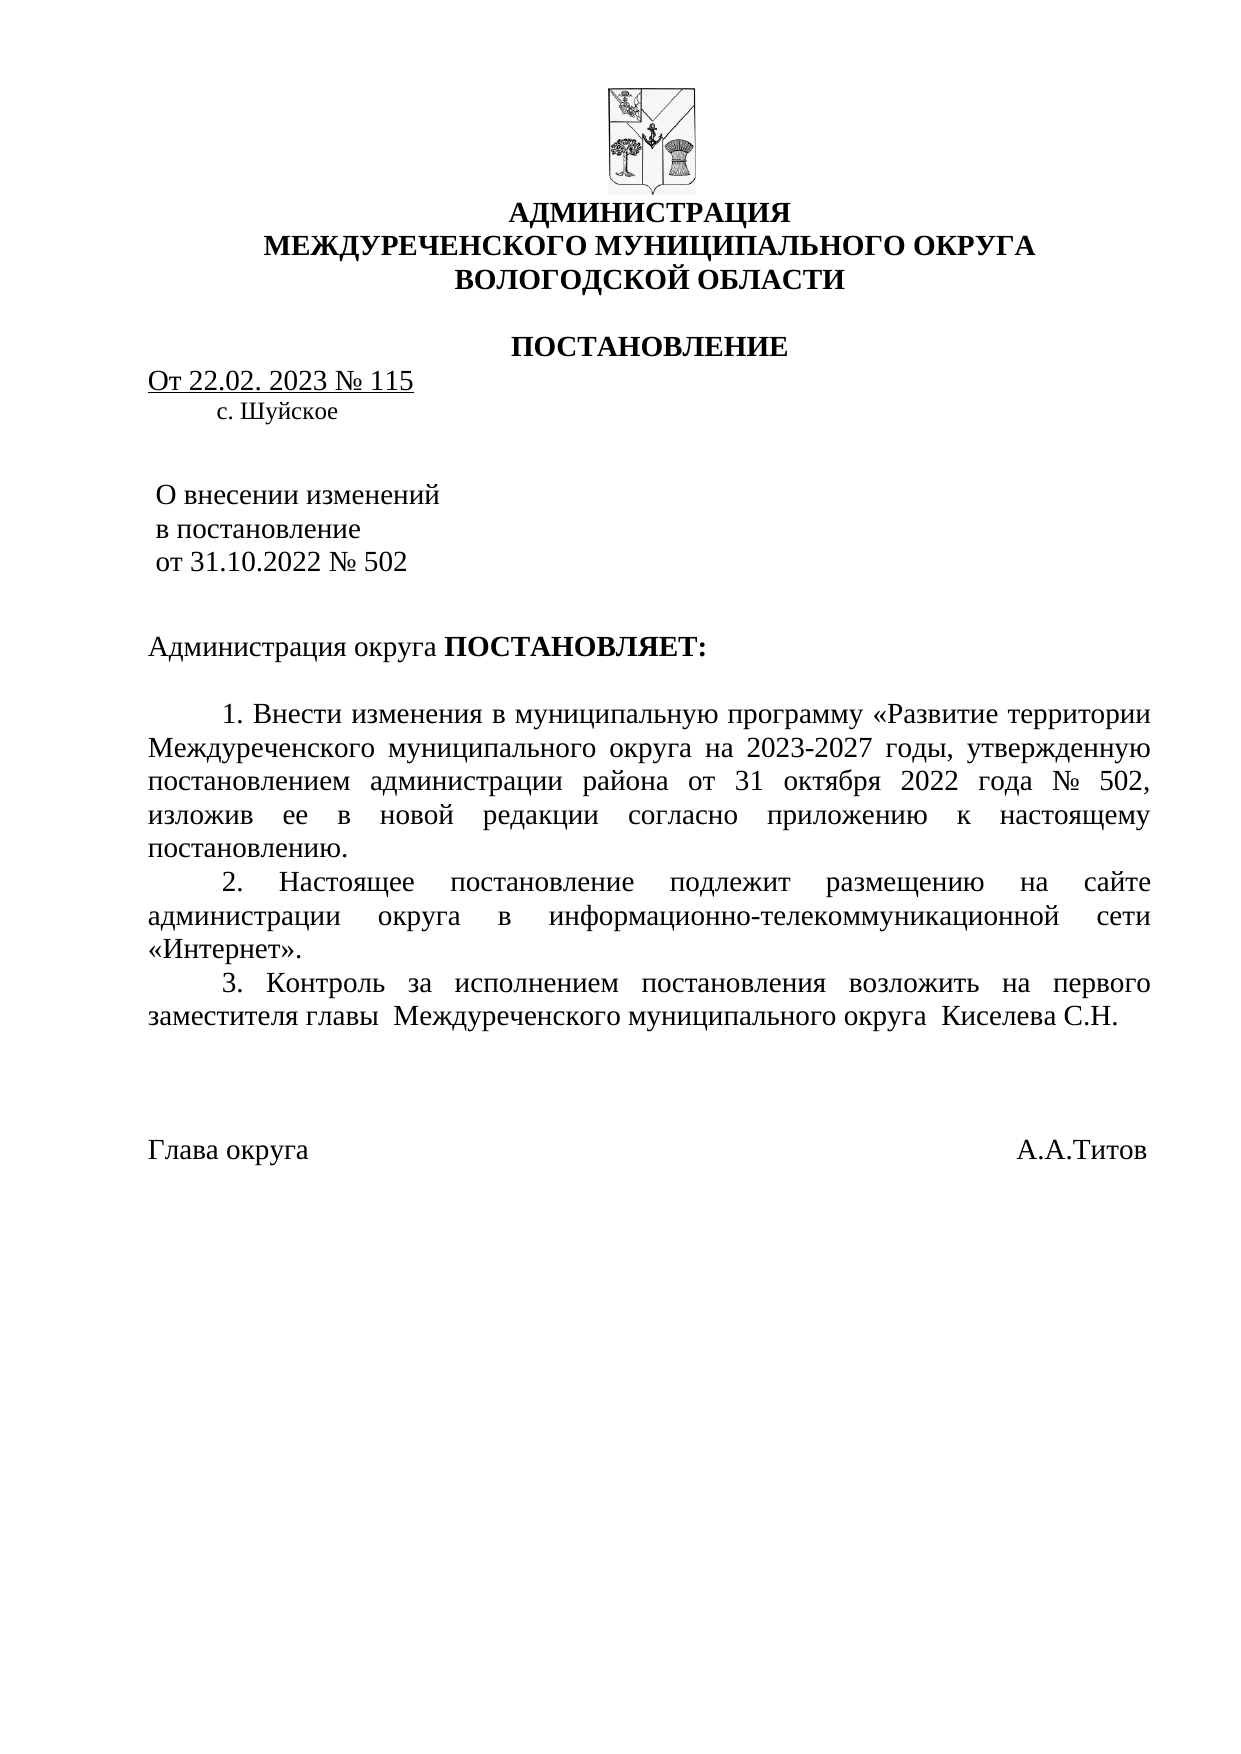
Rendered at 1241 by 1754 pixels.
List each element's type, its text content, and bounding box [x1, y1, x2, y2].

text 3. Контроль за исполнением постановления возложить на первого заместителя главы Междуреченского муниципального округа Киселева С.Н. [148, 965, 1152, 1032]
text 2. Настоящее постановление подлежит размещению на сайте администрации округа в информационно-телекоммуникационной сети «Интернет». [148, 864, 1152, 965]
text МЕЖДУРЕЧЕНСКОГО МУНИЦИПАЛЬНОГО ОКРУГА [148, 228, 1152, 262]
text От 22.02. 2023 № 115 [148, 363, 1152, 396]
text ВОЛОГОДСКОЙ ОБЛАСТИ [148, 262, 1152, 296]
text Глава округа А.А.Титов [148, 1132, 1152, 1166]
text 1. Внести изменения в муниципальную программу «Развитие территории Междуреченского муниципального округа на 2023-2027 годы, утвержденную постановлением администрации района от 31 октября 2022 года № 502, изложив ее в новой редакции согласно приложению к настоящему постановлению. [148, 696, 1152, 864]
text АДМИНИСТРАЦИЯ [148, 195, 1152, 228]
text Администрация округа ПОСТАНОВЛЯЕТ: [148, 629, 1152, 663]
text с. Шуйское [148, 396, 1152, 425]
table_header О внесении изменений в постановление от 31.10.2022 № 502 [144, 444, 708, 606]
text ПОСТАНОВЛЕНИЕ [148, 329, 1152, 363]
picture [608, 88, 696, 195]
